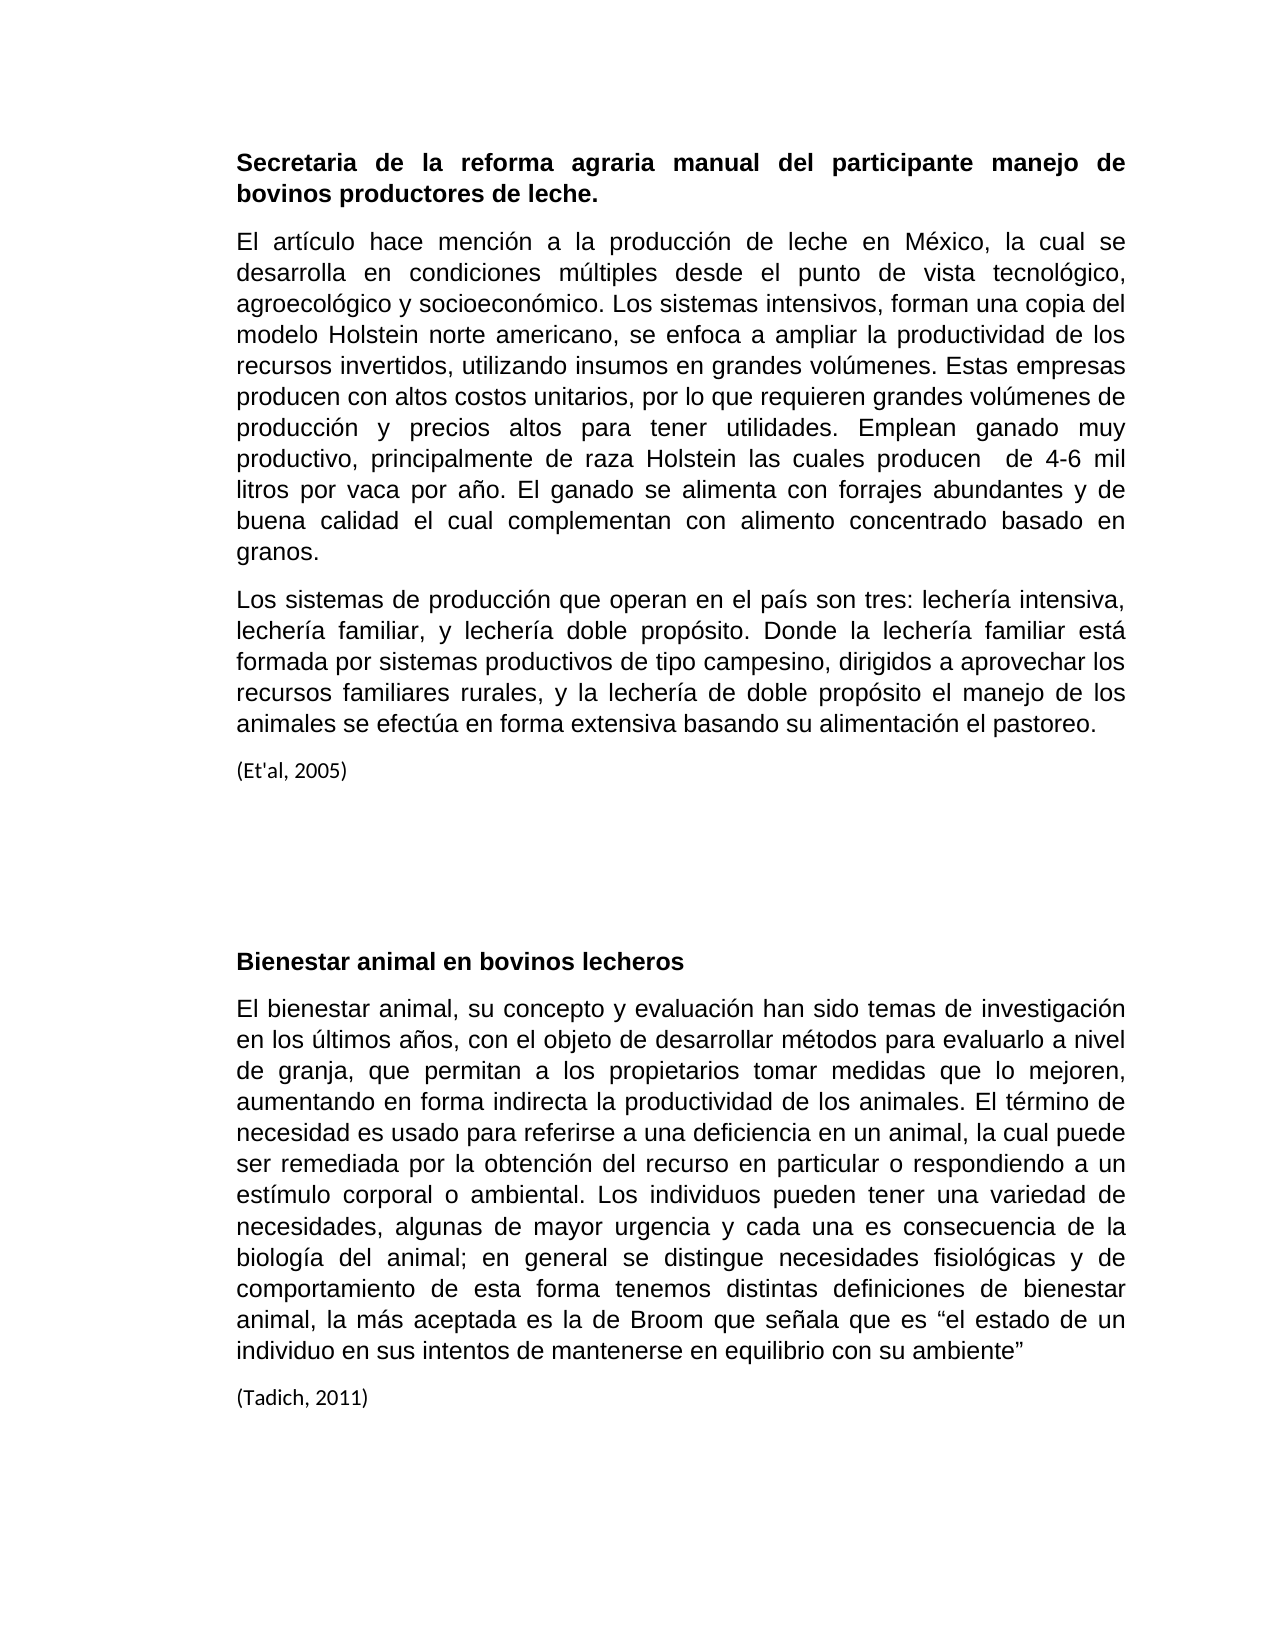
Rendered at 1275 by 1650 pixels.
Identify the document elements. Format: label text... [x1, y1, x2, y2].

text Los sistemas de producción que operan en el país son tres: lechería intensiva, lechería familiar, y lechería doble propósito. Donde la lechería familiar está formada por sistemas productivos de tipo campesino, dirigidos a aprovechar los recursos familiares rurales, y la lechería de doble propósito el manejo de los animales se efectúa en forma extensiva basando su alimentación el pastoreo. [236, 584, 1127, 737]
text Bienestar animal en bovinos lecheros [236, 946, 1127, 975]
text Secretaria de la reforma agraria manual del participante manejo de bovinos productores de leche. [236, 148, 1127, 207]
text El bienestar animal, su concepto y evaluación han sido temas de investigación en los últimos años, con el objeto de desarrollar métodos para evaluarlo a nivel de granja, que permitan a los propietarios tomar medidas que lo mejoren, aumentando en forma indirecta la productividad de los animales. El término de necesidad es usado para referirse a una deficiencia en un animal, la cual puede ser remediada por la obtención del recurso en particular o respondiendo a un estímulo corporal o ambiental. Los individuos pueden tener una variedad de necesidades, algunas de mayor urgencia y cada una es consecuencia de la biología del animal; en general se distingue necesidades fisiológicas y de comportamiento de esta forma tenemos distintas definiciones de bienestar animal, la más aceptada es la de Broom que señala que es “el estado de un individuo en sus intentos de mantenerse en equilibrio con su ambiente” [236, 994, 1127, 1364]
text El artículo hace mención a la producción de leche en México, la cual se desarrolla en condiciones múltiples desde el punto de vista tecnológico, agroecológico y socioeconómico. Los sistemas intensivos, forman una copia del modelo Holstein norte americano, se enfoca a ampliar la productividad de los recursos invertidos, utilizando insumos en grandes volúmenes. Estas empresas producen con altos costos unitarios, por lo que requieren grandes volúmenes de producción y precios altos para tener utilidades. Emplean ganado muy productivo, principalmente de raza Holstein las cuales producen de 4-6 mil litros por vaca por año. El ganado se alimenta con forrajes abundantes y de buena calidad el cual complementan con alimento concentrado basado en granos. [236, 226, 1127, 566]
